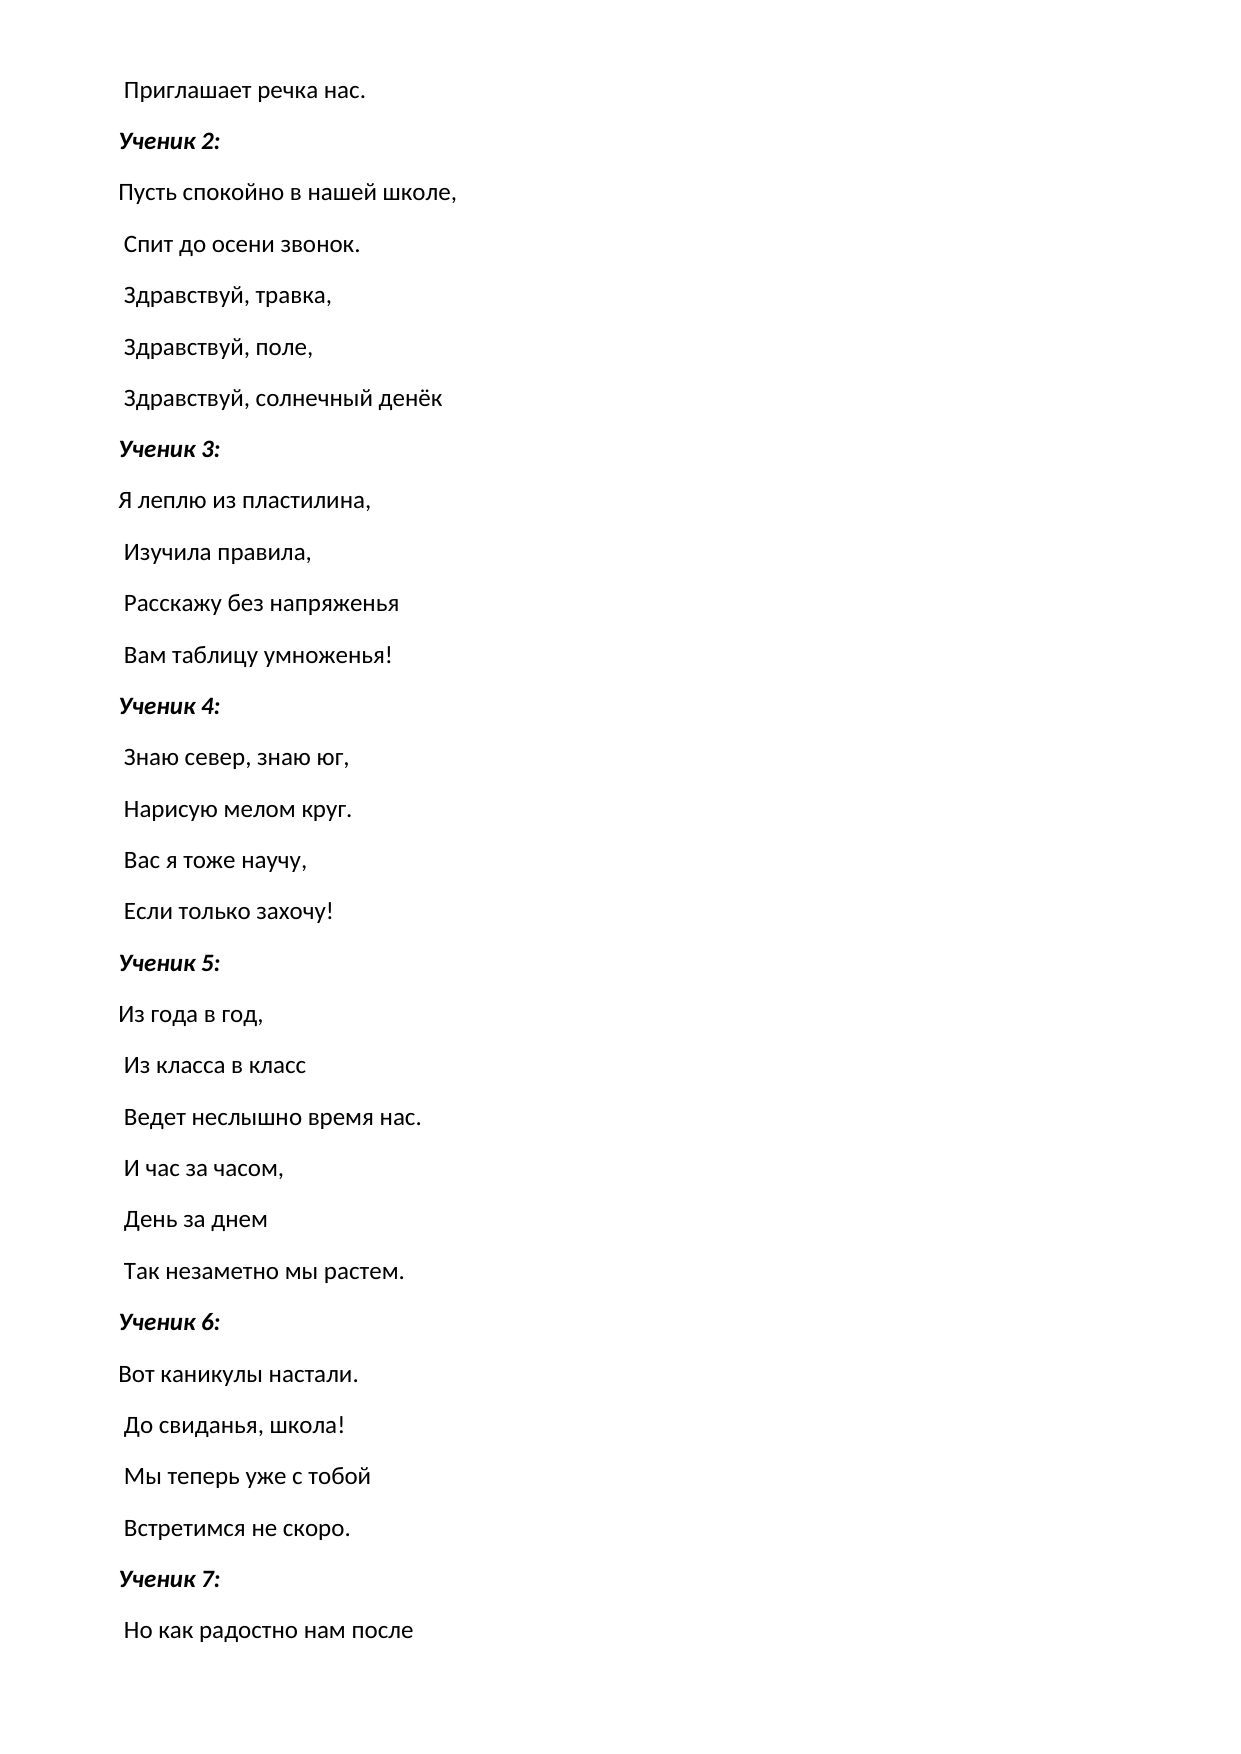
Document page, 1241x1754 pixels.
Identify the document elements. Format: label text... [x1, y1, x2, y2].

text Так незаметно мы растем. [118, 1255, 1181, 1286]
text Ученик 5: [118, 947, 1181, 977]
text Если только захочу! [118, 896, 1181, 926]
text Приглашает речка нас. [118, 74, 1181, 104]
text Но как радостно нам после [118, 1614, 1181, 1645]
text Здравствуй, травка, [118, 279, 1181, 310]
text Ученик 2: [118, 125, 1181, 156]
text Пусть спокойно в нашей школе, [118, 177, 1181, 207]
text Спит до осени звонок. [118, 228, 1181, 258]
text Ученик 3: [118, 433, 1181, 464]
text Я леплю из пластилина, [118, 485, 1181, 515]
text Из класса в класс [118, 1049, 1181, 1080]
text Здравствуй, поле, [118, 331, 1181, 361]
text Ведет неслышно время нас. [118, 1101, 1181, 1131]
text Ученик 4: [118, 690, 1181, 721]
text И час за часом, [118, 1152, 1181, 1183]
text До свиданья, школа! [118, 1409, 1181, 1439]
text Нарисую мелом круг. [118, 793, 1181, 823]
text Ученик 6: [118, 1306, 1181, 1337]
text Знаю север, знаю юг, [118, 741, 1181, 772]
text День за днем [118, 1204, 1181, 1234]
text Здравствуй, солнечный денёк [118, 382, 1181, 412]
text Встретимся не скоро. [118, 1512, 1181, 1542]
text Изучила правила, [118, 536, 1181, 567]
text Вот каникулы настали. [118, 1358, 1181, 1388]
text Вам таблицу умноженья! [118, 639, 1181, 669]
text Из года в год, [118, 998, 1181, 1029]
text Ученик 7: [118, 1563, 1181, 1594]
text Расскажу без напряженья [118, 587, 1181, 618]
text Мы теперь уже с тобой [118, 1460, 1181, 1491]
text Вас я тоже научу, [118, 844, 1181, 875]
